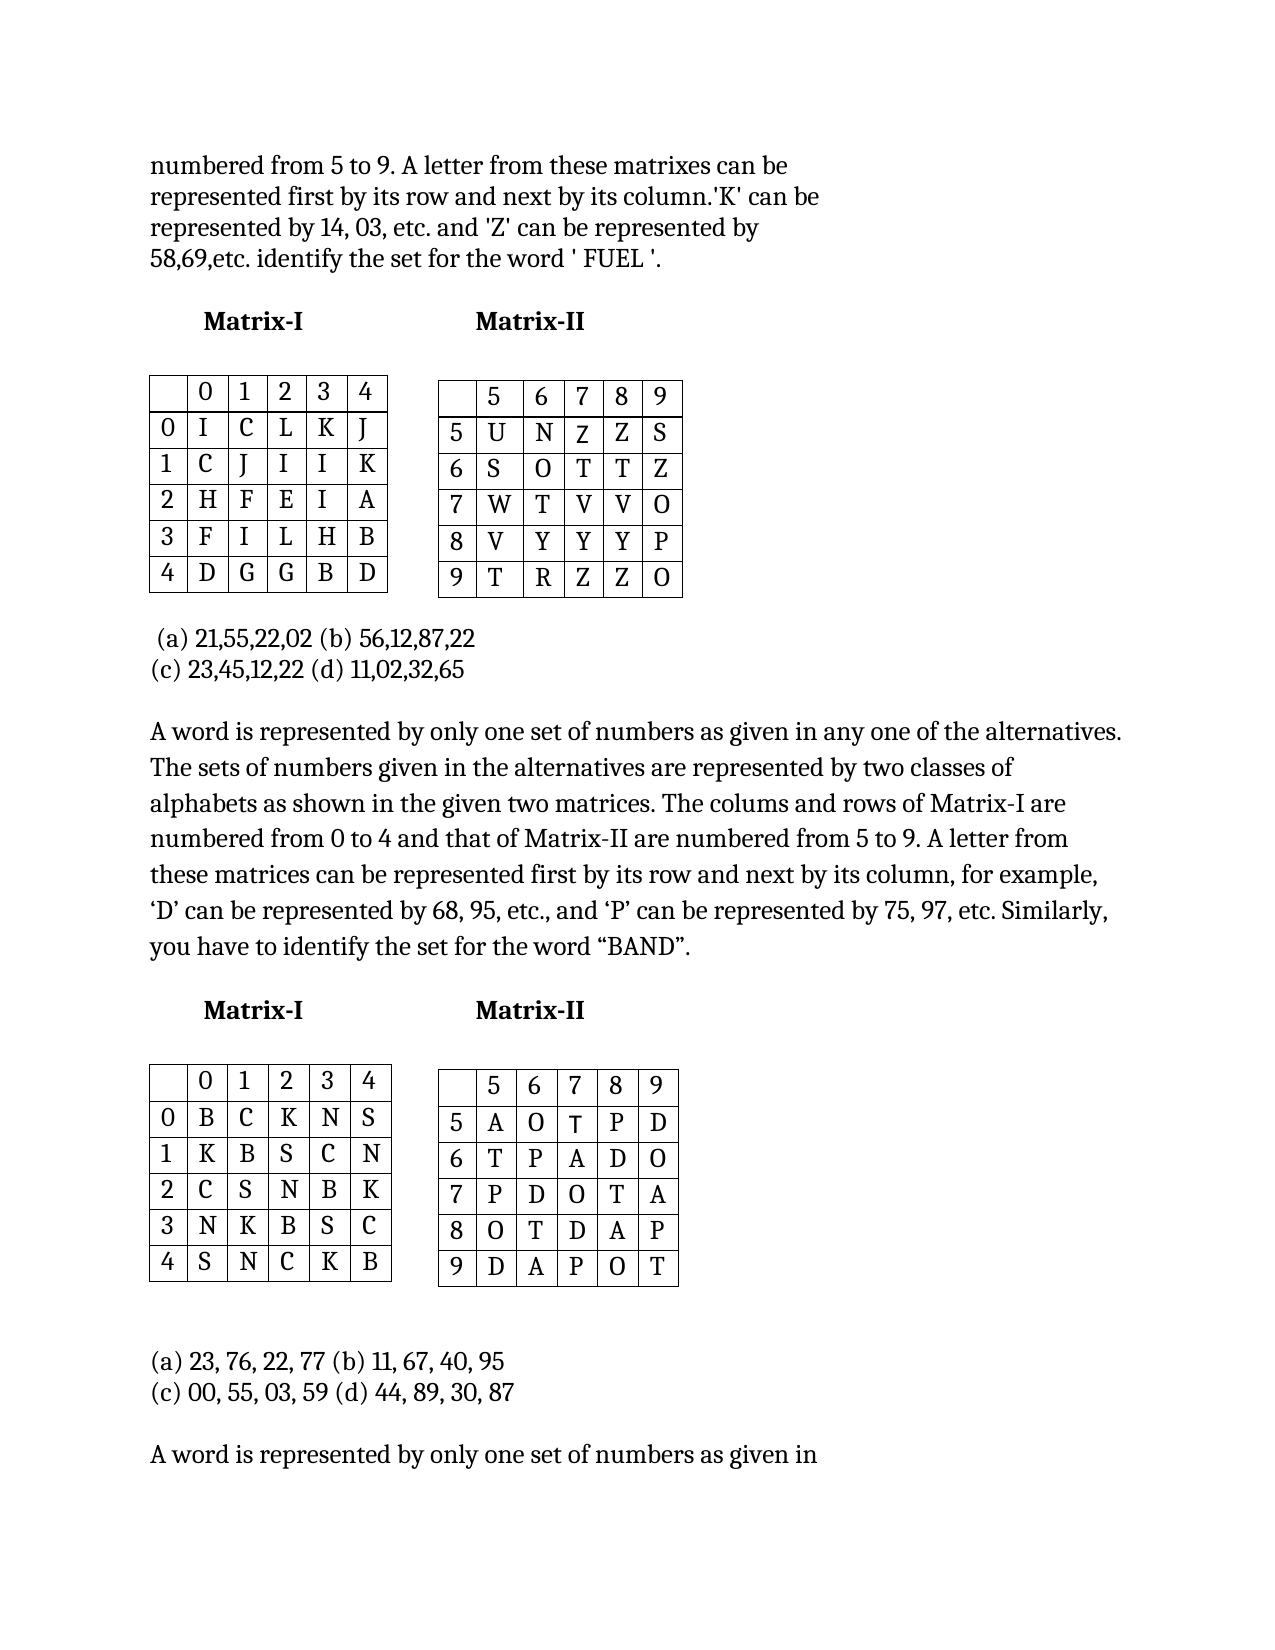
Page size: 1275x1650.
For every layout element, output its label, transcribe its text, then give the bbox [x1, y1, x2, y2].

table_header 2 [268, 376, 306, 411]
table_header 2 [269, 1065, 309, 1101]
table_cell T [565, 454, 603, 488]
table_cell I [188, 413, 228, 447]
table_cell N [524, 418, 564, 452]
text represented first by its row and next by its column.'K' can be [150, 181, 1125, 212]
table_cell R [524, 562, 564, 597]
text (c) 00, 55, 03, 59 (d) 44, 89, 30, 87 [150, 1377, 1125, 1408]
table_cell D [348, 557, 387, 592]
table_header [439, 1070, 476, 1106]
table_cell D [517, 1179, 557, 1214]
table_cell 4 [150, 1246, 187, 1281]
table_cell 3 [150, 1210, 187, 1245]
table_cell 6 [439, 454, 476, 488]
table_cell K [269, 1102, 309, 1137]
table_cell 8 [439, 526, 476, 561]
table_cell 1 [150, 449, 187, 483]
table_cell I [229, 521, 267, 556]
table_cell O [517, 1107, 557, 1142]
table_header 9 [643, 381, 682, 416]
table_cell D [639, 1107, 678, 1142]
table_cell S [477, 454, 523, 488]
table_cell 1 [150, 1138, 187, 1173]
table_cell I [307, 449, 347, 483]
table_header 0 [188, 376, 228, 411]
table_cell 8 [439, 1215, 476, 1250]
table_cell O [643, 562, 682, 597]
table_cell V [604, 490, 642, 524]
table_cell I [307, 485, 347, 519]
table_cell K [351, 1174, 391, 1209]
table_cell 5 [439, 1107, 476, 1142]
text Matrix-I Matrix-II [150, 995, 1125, 1027]
table_cell T [477, 562, 523, 597]
table_header 7 [558, 1070, 597, 1106]
table_cell Z [565, 418, 603, 452]
table_cell F [229, 485, 267, 519]
table_cell G [229, 557, 267, 592]
table_cell O [598, 1251, 638, 1286]
table_cell J [229, 449, 267, 483]
table_cell K [188, 1138, 227, 1173]
table_cell C [269, 1246, 309, 1281]
table_cell L [268, 413, 306, 447]
table_cell F [188, 521, 228, 556]
table_cell 0 [150, 1102, 187, 1137]
table_header 6 [517, 1070, 557, 1106]
table_cell C [188, 449, 228, 483]
table_cell 9 [439, 1251, 476, 1286]
table_cell T [639, 1251, 678, 1286]
table_cell C [310, 1138, 350, 1173]
table_header 4 [348, 376, 387, 411]
table_cell P [558, 1251, 597, 1286]
table_cell N [269, 1174, 309, 1209]
text A word is represented by only one set of numbers as given in [150, 1439, 1125, 1471]
text numbered from 5 to 9. A letter from these matrixes can be [150, 150, 1125, 181]
table_cell C [351, 1210, 391, 1245]
table_cell T [524, 490, 564, 524]
text (a) 21,55,22,02 (b) 56,12,87,22 [150, 623, 1125, 654]
table_cell A [348, 485, 387, 519]
table_cell A [477, 1107, 516, 1142]
text 58,69,etc. identify the set for the word ' FUEL '. [150, 243, 1125, 274]
table_cell A [598, 1215, 638, 1250]
table_cell 7 [439, 490, 476, 524]
table_cell J [348, 413, 387, 447]
table_cell S [228, 1174, 268, 1209]
table_cell T [517, 1215, 557, 1250]
table_cell Z [604, 418, 642, 452]
table_cell A [558, 1143, 597, 1178]
table_cell Y [604, 526, 642, 561]
table_header [150, 376, 187, 411]
table_cell K [228, 1210, 268, 1245]
table_cell V [565, 490, 603, 524]
table_header 3 [310, 1065, 350, 1101]
table_header 1 [228, 1065, 268, 1101]
table_cell C [228, 1102, 268, 1137]
table_cell S [269, 1138, 309, 1173]
table_cell 2 [150, 1174, 187, 1209]
table_cell E [268, 485, 306, 519]
table_cell P [477, 1179, 516, 1214]
table_cell T [598, 1179, 638, 1214]
table_cell 5 [439, 418, 476, 452]
table_cell O [558, 1179, 597, 1214]
table_cell 2 [150, 485, 187, 519]
text represented by 14, 03, etc. and 'Z' can be represented by [150, 212, 1125, 243]
table_cell C [188, 1174, 227, 1209]
table_cell O [477, 1215, 516, 1250]
table_cell N [188, 1210, 227, 1245]
table_cell T [558, 1107, 597, 1142]
table_cell Z [604, 562, 642, 597]
table_cell P [517, 1143, 557, 1178]
table_header 3 [307, 376, 347, 411]
table_cell C [229, 413, 267, 447]
table_header 8 [598, 1070, 638, 1106]
table_cell S [310, 1210, 350, 1245]
table_cell D [598, 1143, 638, 1178]
table_cell B [269, 1210, 309, 1245]
table_cell 3 [150, 521, 187, 556]
table_header 5 [477, 1070, 516, 1106]
table_cell T [604, 454, 642, 488]
table_cell B [307, 557, 347, 592]
table_cell 6 [439, 1143, 476, 1178]
table_header [439, 381, 476, 416]
table_cell W [477, 490, 523, 524]
text (a) 23, 76, 22, 77 (b) 11, 67, 40, 95 [150, 1346, 1125, 1377]
table_cell B [351, 1246, 391, 1281]
table_cell 0 [150, 413, 187, 447]
text A word is represented by only one set of numbers as given in any one of the alternatives. The sets of numbers given in the alternatives are represented by two classes of alphabets as shown in the given two matrices. The colums and rows of Matrix-I are numbered from 0 to 4 and that of Matrix-II are numbered from 5 to 9. A letter from these matrices can be represented first by its row and next by its column, for example, ‘D’ can be represented by 68, 95, etc., and ‘P’ can be represented by 75, 97, etc. Similarly, you have to identify the set for the word “BAND”. [150, 716, 1125, 962]
table_cell N [351, 1138, 391, 1173]
table_cell U [477, 418, 523, 452]
text Matrix-I Matrix-II [150, 306, 1125, 337]
table_header 1 [229, 376, 267, 411]
table_cell A [639, 1179, 678, 1214]
table_cell O [639, 1143, 678, 1178]
table_cell O [524, 454, 564, 488]
table_cell Y [565, 526, 603, 561]
table_cell D [188, 557, 228, 592]
table_header [150, 1065, 187, 1101]
table_cell Z [643, 454, 682, 488]
table_cell 4 [150, 557, 187, 592]
table_cell A [517, 1251, 557, 1286]
table_cell B [348, 521, 387, 556]
table_cell H [188, 485, 228, 519]
table_cell D [558, 1215, 597, 1250]
table_cell 7 [439, 1179, 476, 1214]
table_cell S [188, 1246, 227, 1281]
table_header 7 [565, 381, 603, 416]
table_cell Z [565, 562, 603, 597]
table_cell B [188, 1102, 227, 1137]
table_cell S [643, 418, 682, 452]
table_cell S [351, 1102, 391, 1137]
table_cell D [477, 1251, 516, 1286]
table_cell B [310, 1174, 350, 1209]
table_cell Y [524, 526, 564, 561]
table_cell G [268, 557, 306, 592]
table_cell K [348, 449, 387, 483]
text (c) 23,45,12,22 (d) 11,02,32,65 [150, 654, 1125, 685]
table_cell N [228, 1246, 268, 1281]
table_cell L [268, 521, 306, 556]
table_cell K [307, 413, 347, 447]
table_cell P [639, 1215, 678, 1250]
table_cell B [228, 1138, 268, 1173]
table_header 4 [351, 1065, 391, 1101]
table_cell P [643, 526, 682, 561]
table_header 8 [604, 381, 642, 416]
table_header 9 [639, 1070, 678, 1106]
table_header 5 [477, 381, 523, 416]
table_cell T [477, 1143, 516, 1178]
table_cell O [643, 490, 682, 524]
table_cell I [268, 449, 306, 483]
table_header 0 [188, 1065, 227, 1101]
table_cell P [598, 1107, 638, 1142]
table_cell H [307, 521, 347, 556]
table_header 6 [524, 381, 564, 416]
table_cell 9 [439, 562, 476, 597]
table_cell N [310, 1102, 350, 1137]
table_cell K [310, 1246, 350, 1281]
table_cell V [477, 526, 523, 561]
